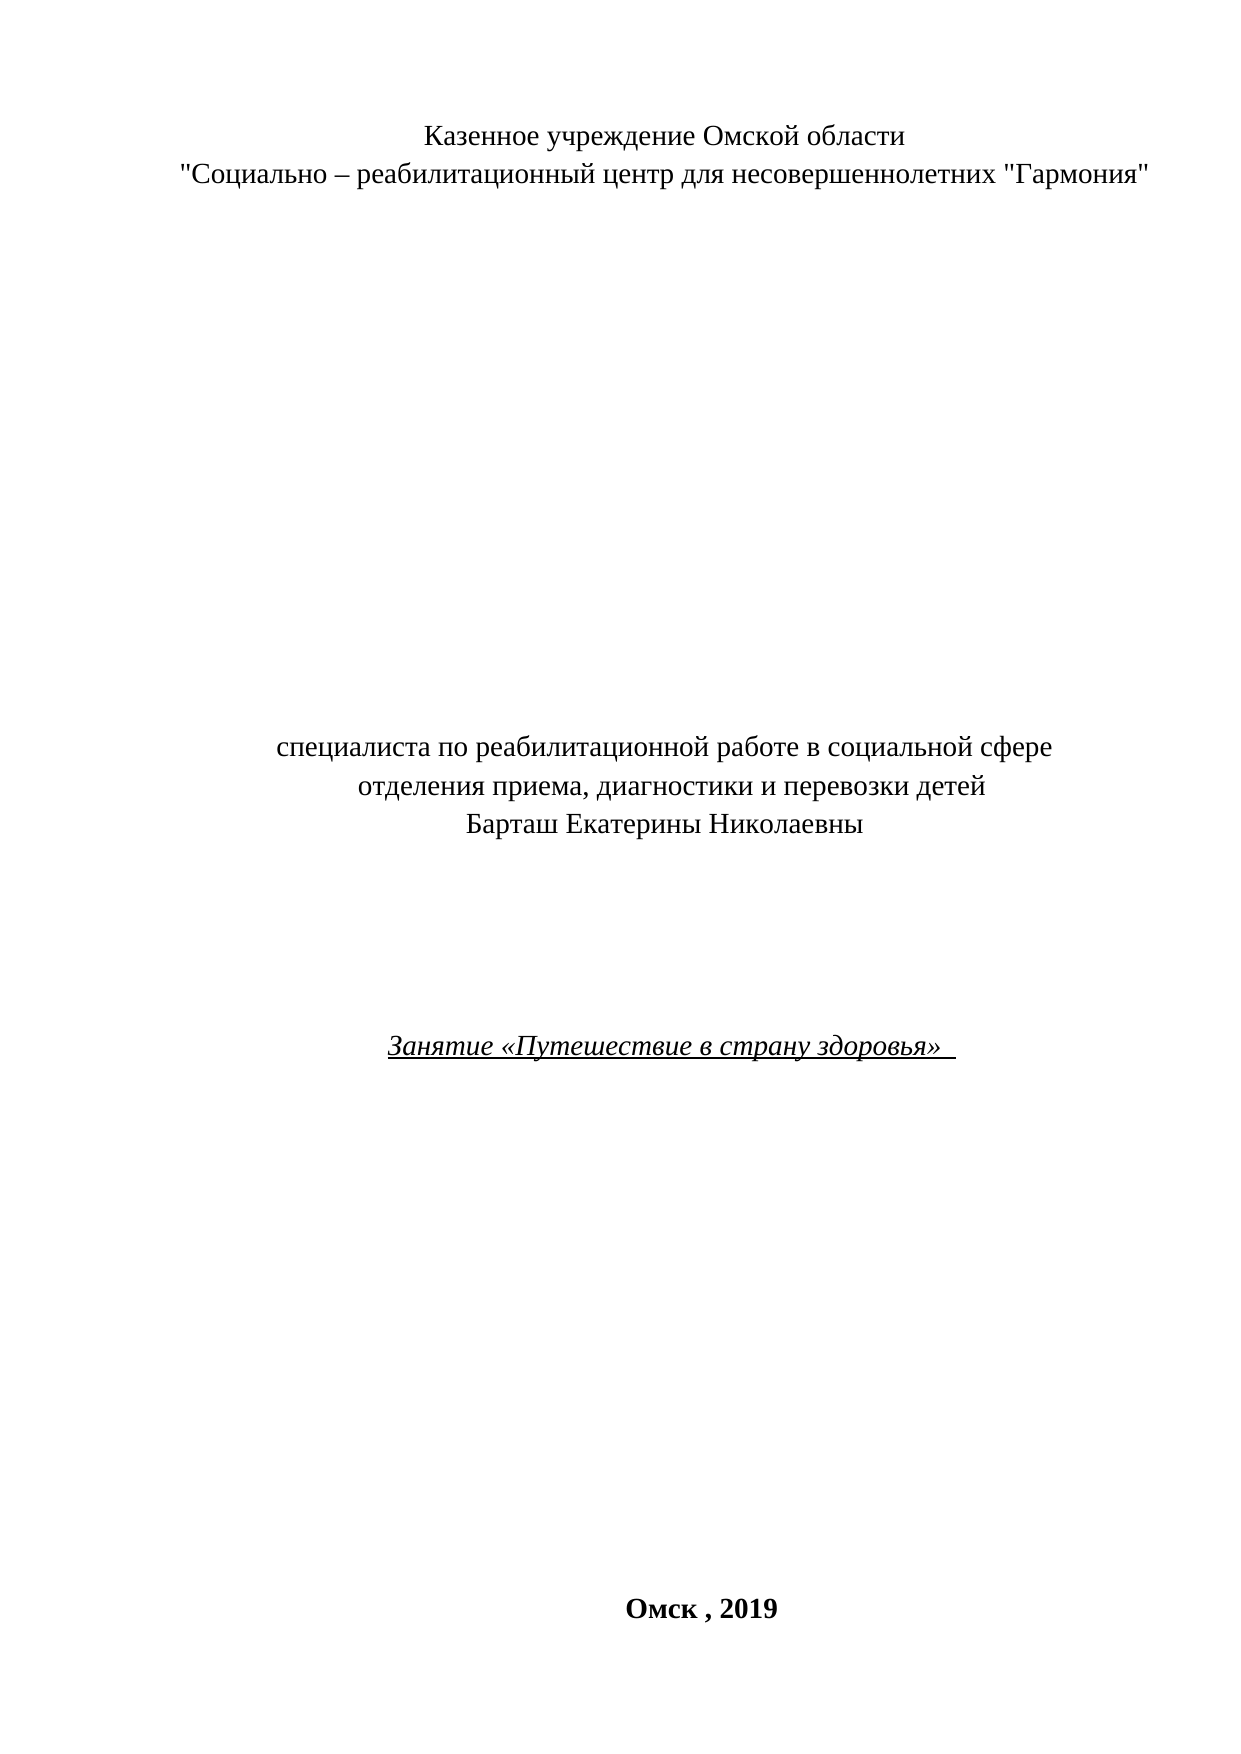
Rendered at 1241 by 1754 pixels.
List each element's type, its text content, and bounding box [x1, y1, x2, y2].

text "Социально – реабилитационный центр для несовершеннолетних "Гармония" [177, 157, 1152, 190]
text Занятие «Путешествие в страну здоровья» [177, 1028, 1152, 1062]
text Барташ Екатерины Николаевны [177, 807, 1152, 840]
text Омск , 2019 [177, 1591, 1152, 1624]
text специалиста по реабилитационной работе в социальной сфере [177, 729, 1152, 763]
text отделения приема, диагностики и перевозки детей [177, 768, 1152, 802]
text Казенное учреждение Омской области [177, 118, 1152, 152]
